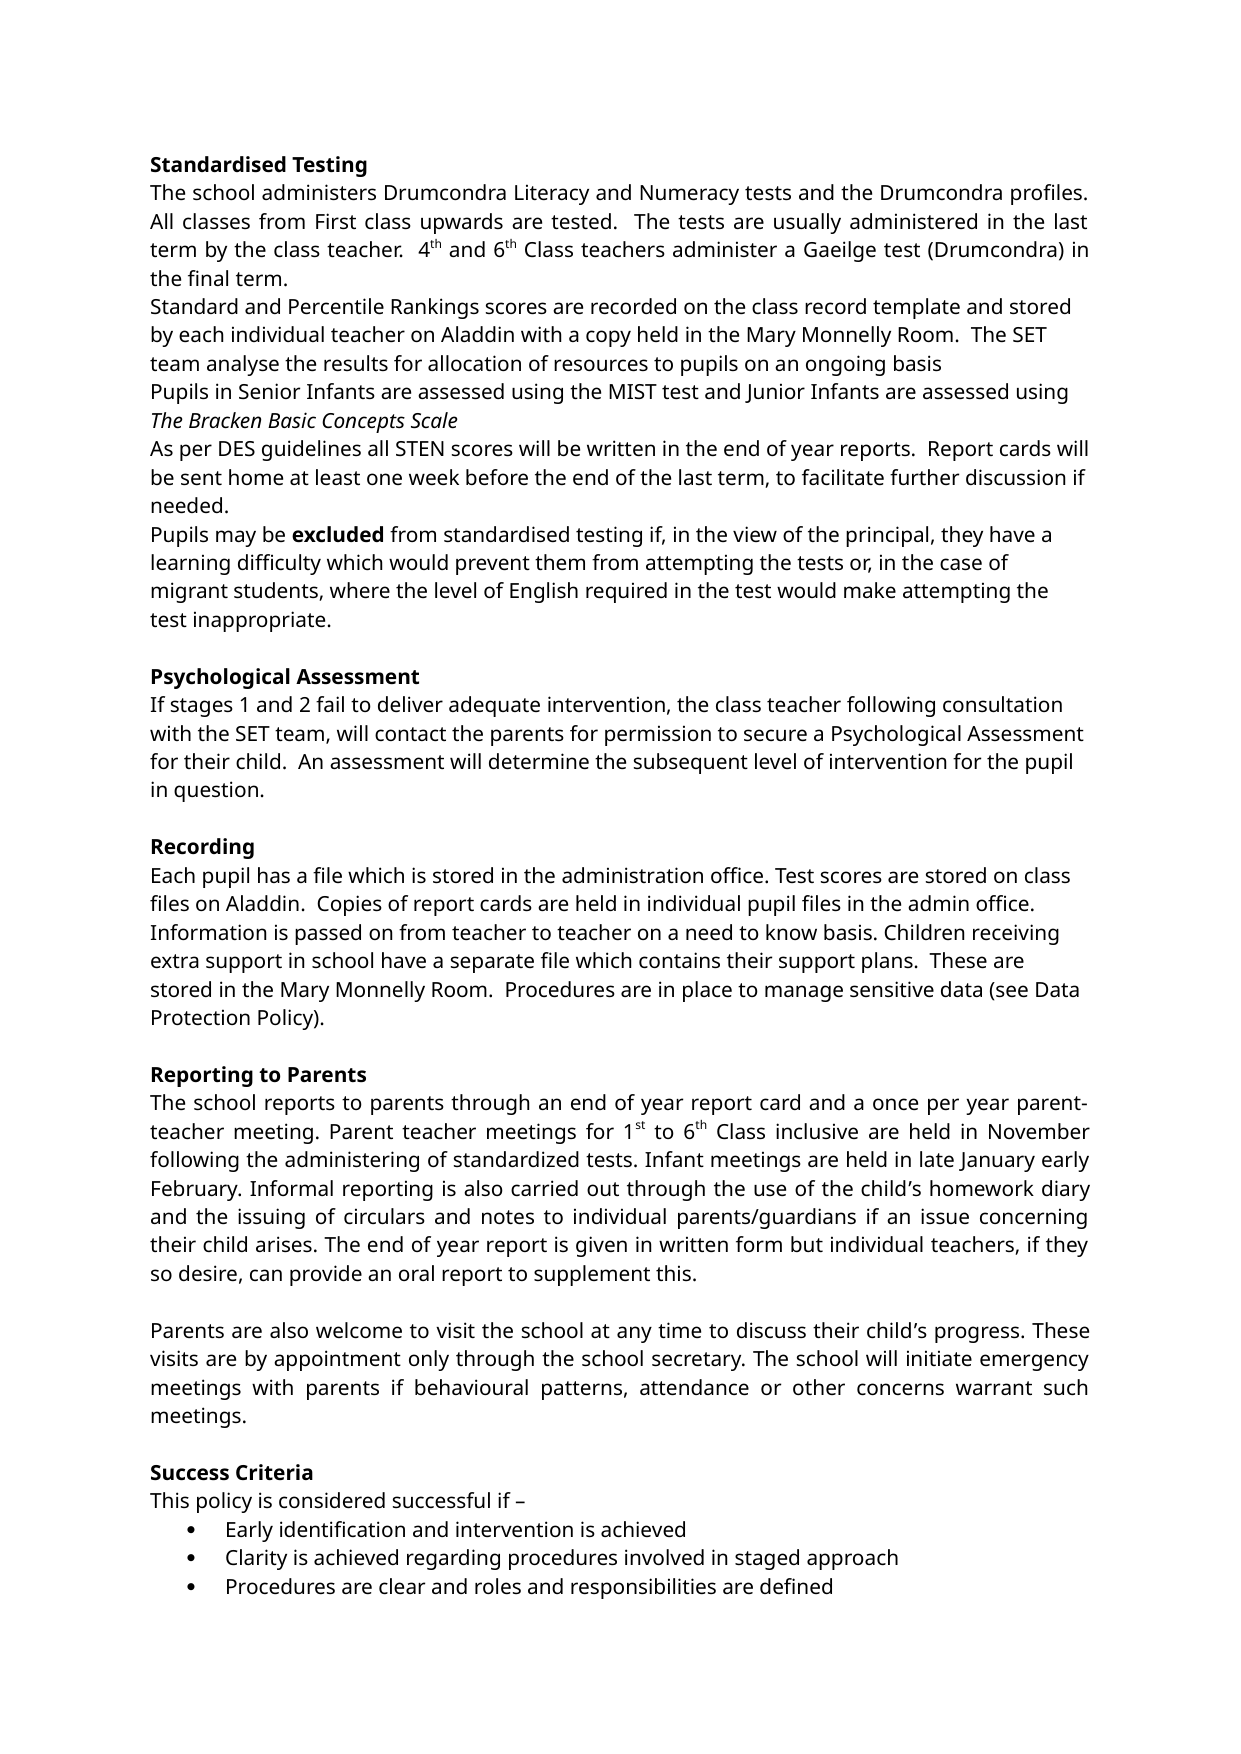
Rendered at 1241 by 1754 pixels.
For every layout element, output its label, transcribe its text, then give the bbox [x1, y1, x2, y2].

text If stages 1 and 2 fail to deliver adequate intervention, the class teacher following consultation with the SET team, will contact the parents for permission to secure a Psychological Assessment for their child. An assessment will determine the subsequent level of intervention for the pupil in question. [150, 690, 1090, 804]
text Psychological Assessment [150, 662, 1090, 690]
text Standardised Testing [150, 150, 1090, 178]
list Early identification and intervention is achieved [187, 1515, 1090, 1543]
text Parents are also welcome to visit the school at any time to discuss their child’s progress. These visits are by appointment only through the school secretary. The school will initiate emergency meetings with parents if behavioural patterns, attendance or other concerns warrant such meetings. [150, 1316, 1090, 1430]
text As per DES guidelines all STEN scores will be written in the end of year reports. Report cards will be sent home at least one week before the end of the last term, to facilitate further discussion if needed. [150, 434, 1090, 520]
text The school reports to parents through an end of year report card and a once per year parent-teacher meeting. Parent teacher meetings for 1st to 6th Class inclusive are held in November following the administering of standardized tests. Infant meetings are held in late January early February. Informal reporting is also carried out through the use of the child’s homework diary and the issuing of circulars and notes to individual parents/guardians if an issue concerning their child arises. The end of year report is given in written form but individual teachers, if they so desire, can provide an oral report to supplement this. [150, 1088, 1090, 1287]
text Recording [150, 832, 1090, 861]
text Reporting to Parents [150, 1060, 1090, 1088]
list Procedures are clear and roles and responsibilities are defined [187, 1572, 1090, 1600]
text Success Criteria [150, 1458, 1090, 1487]
text Standard and Percentile Rankings scores are recorded on the class record template and stored by each individual teacher on Aladdin with a copy held in the Mary Monnelly Room. The SET team analyse the results for allocation of resources to pupils on an ongoing basis [150, 292, 1090, 377]
text This policy is considered successful if – [150, 1487, 1090, 1515]
text Pupils may be excluded from standardised testing if, in the view of the principal, they have a learning difficulty which would prevent them from attempting the tests or, in the case of migrant students, where the level of English required in the test would make attempting the test inappropriate. [150, 520, 1090, 633]
list Clarity is achieved regarding procedures involved in staged approach [187, 1543, 1090, 1572]
text Pupils in Senior Infants are assessed using the MIST test and Junior Infants are assessed using The Bracken Basic Concepts Scale [150, 377, 1090, 434]
text The school administers Drumcondra Literacy and Numeracy tests and the Drumcondra profiles. All classes from First class upwards are tested. The tests are usually administered in the last term by the class teacher. 4th and 6th Class teachers administer a Gaeilge test (Drumcondra) in the final term. [150, 178, 1090, 292]
text Each pupil has a file which is stored in the administration office. Test scores are stored on class files on Aladdin. Copies of report cards are held in individual pupil files in the admin office. Information is passed on from teacher to teacher on a need to know basis. Children receiving extra support in school have a separate file which contains their support plans. These are stored in the Mary Monnelly Room. Procedures are in place to manage sensitive data (see Data Protection Policy). [150, 861, 1090, 1032]
